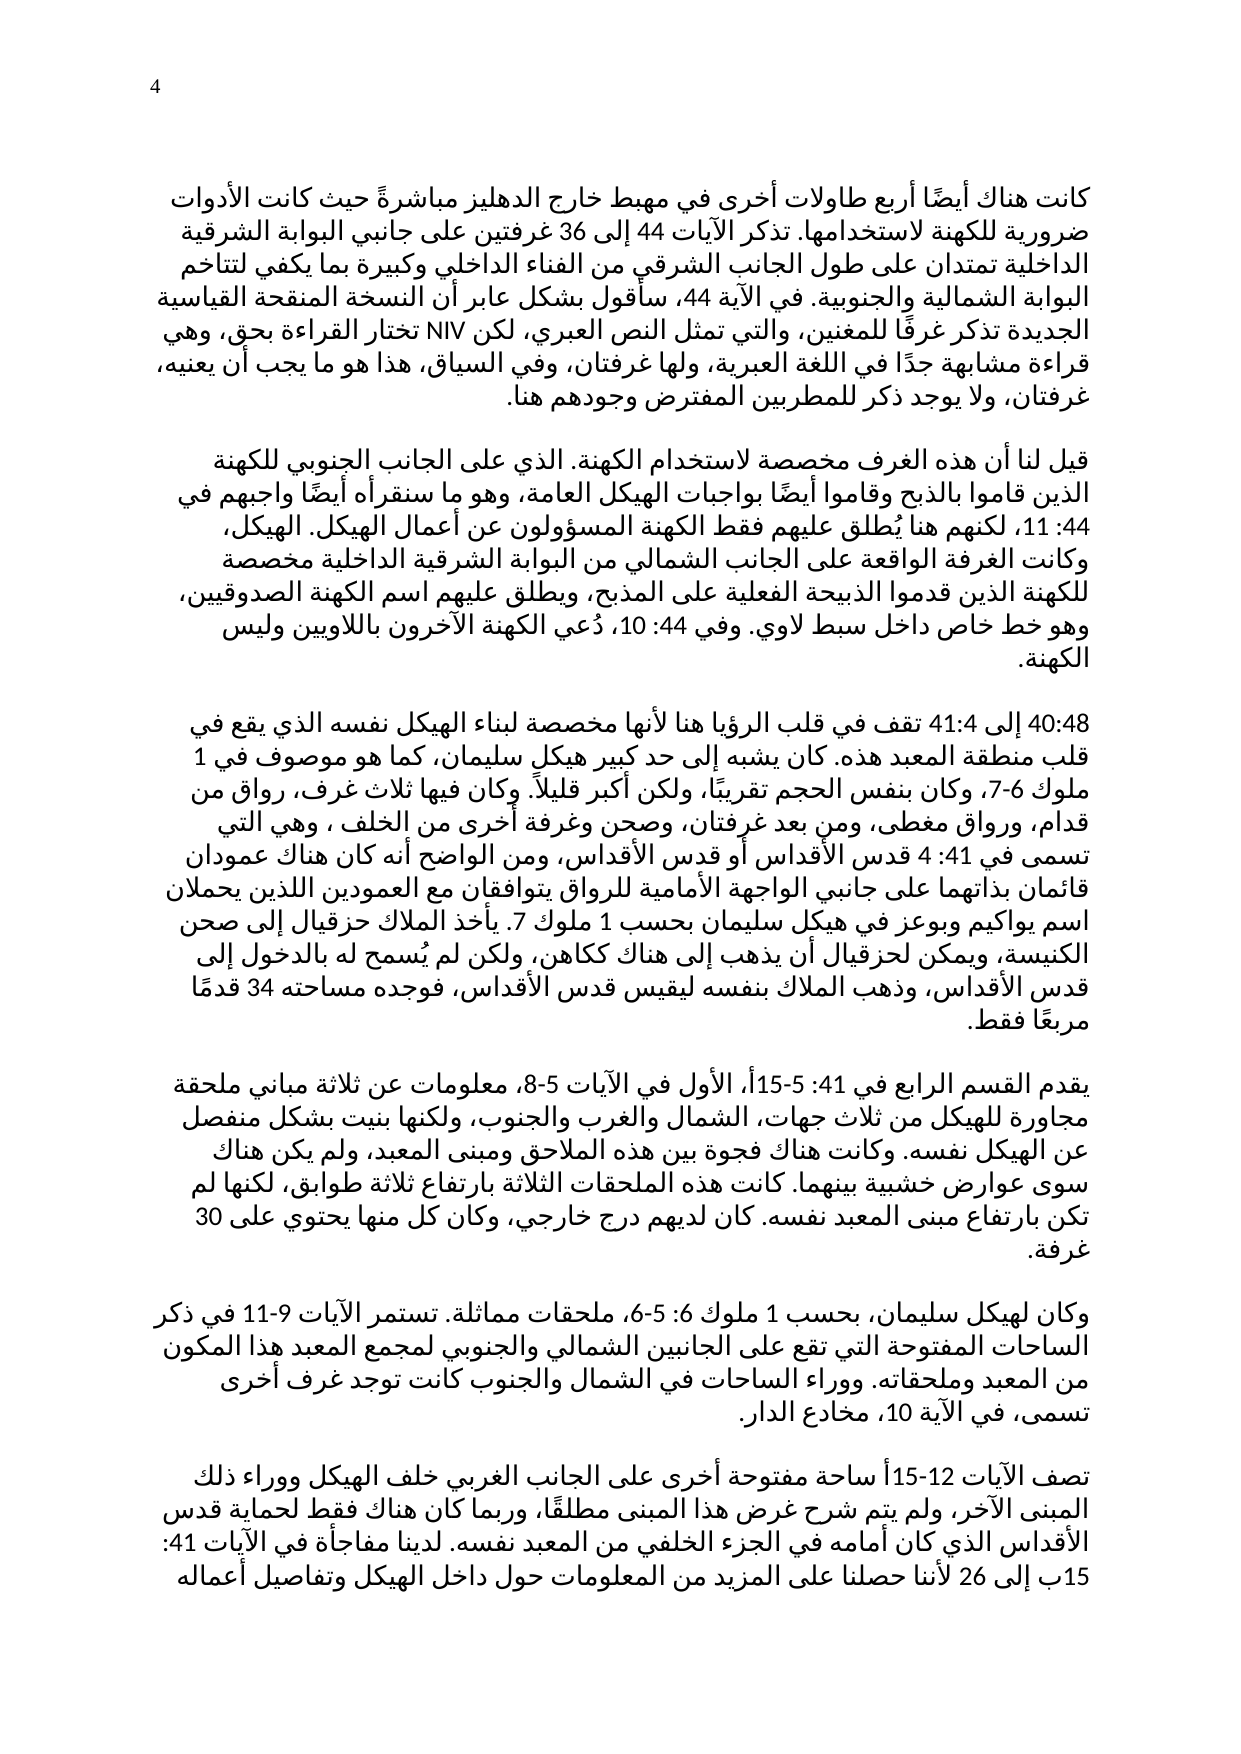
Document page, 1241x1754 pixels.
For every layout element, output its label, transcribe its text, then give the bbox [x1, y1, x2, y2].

text وكان لهيكل سليمان، بحسب 1 ملوك 6: 5-6، ملحقات مماثلة. تستمر الآيات 9-11 في ذكر الساحات المفتوحة التي تقع على الجانبين الشمالي والجنوبي لمجمع المعبد هذا المكون من المعبد وملحقاته. ووراء الساحات في الشمال والجنوب كانت توجد غرف أخرى تسمى، في الآية 10، مخادع الدار. [150, 1296, 1090, 1428]
text يقدم القسم الرابع في 41: 5-15أ، الأول في الآيات 5-8، معلومات عن ثلاثة مباني ملحقة مجاورة للهيكل من ثلاث جهات، الشمال والغرب والجنوب، ولكنها بنيت بشكل منفصل عن الهيكل نفسه. وكانت هناك فجوة بين هذه الملاحق ومبنى المعبد، ولم يكن هناك سوى عوارض خشبية بينهما. كانت هذه الملحقات الثلاثة بارتفاع ثلاثة طوابق، لكنها لم تكن بارتفاع مبنى المعبد نفسه. كان لديهم درج خارجي، وكان كل منها يحتوي على 30 غرفة. [150, 1067, 1090, 1265]
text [150, 1459, 1090, 1592]
text قيل لنا أن هذه الغرف مخصصة لاستخدام الكهنة. الذي على الجانب الجنوبي للكهنة الذين قاموا بالذبح وقاموا أيضًا بواجبات الهيكل العامة، وهو ما سنقرأه أيضًا واجبهم في 44: 11، لكنهم هنا يُطلق عليهم فقط الكهنة المسؤولون عن أعمال الهيكل. الهيكل، وكانت الغرفة الواقعة على الجانب الشمالي من البوابة الشرقية الداخلية مخصصة للكهنة الذين قدموا الذبيحة الفعلية على المذبح، ويطلق عليهم اسم الكهنة الصدوقيين، وهو خط خاص داخل سبط لاوي. وفي 44: 10، دُعي الكهنة الآخرون باللاويين وليس الكهنة. [150, 443, 1090, 674]
text كانت هناك أيضًا أربع طاولات أخرى في مهبط خارج الدهليز مباشرةً حيث كانت الأدوات ضرورية للكهنة لاستخدامها. تذكر الآيات 44 إلى 36 غرفتين على جانبي البوابة الشرقية الداخلية تمتدان على طول الجانب الشرقي من الفناء الداخلي وكبيرة بما يكفي لتتاخم البوابة الشمالية والجنوبية. في الآية 44، سأقول بشكل عابر أن النسخة المنقحة القياسية الجديدة تذكر غرفًا للمغنين، والتي تمثل النص العبري، لكن NIV تختار القراءة بحق، وهي قراءة مشابهة جدًا في اللغة العبرية، ولها غرفتان، وفي السياق، هذا هو ما يجب أن يعنيه، غرفتان، ولا يوجد ذكر للمطربين المفترض وجودهم هنا. [150, 181, 1090, 412]
text 40:48 إلى 41:4 تقف في قلب الرؤيا هنا لأنها مخصصة لبناء الهيكل نفسه الذي يقع في قلب منطقة المعبد هذه. كان يشبه إلى حد كبير هيكل سليمان، كما هو موصوف في 1 ملوك 6-7، وكان بنفس الحجم تقريبًا، ولكن أكبر قليلاً. وكان فيها ثلاث غرف، رواق من قدام، ورواق مغطى، ومن بعد غرفتان، وصحن وغرفة أخرى من الخلف ، وهي التي تسمى في 41: 4 قدس الأقداس أو قدس الأقداس، ومن الواضح أنه كان هناك عمودان قائمان بذاتهما على جانبي الواجهة الأمامية للرواق يتوافقان مع العمودين اللذين يحملان اسم يواكيم وبوعز في هيكل سليمان بحسب 1 ملوك 7. يأخذ الملاك حزقيال إلى صحن الكنيسة، ويمكن لحزقيال أن يذهب إلى هناك ككاهن، ولكن لم يُسمح له بالدخول إلى قدس الأقداس، وذهب الملاك بنفسه ليقيس قدس الأقداس، فوجده مساحته 34 قدمًا مربعًا فقط. [150, 706, 1090, 1036]
